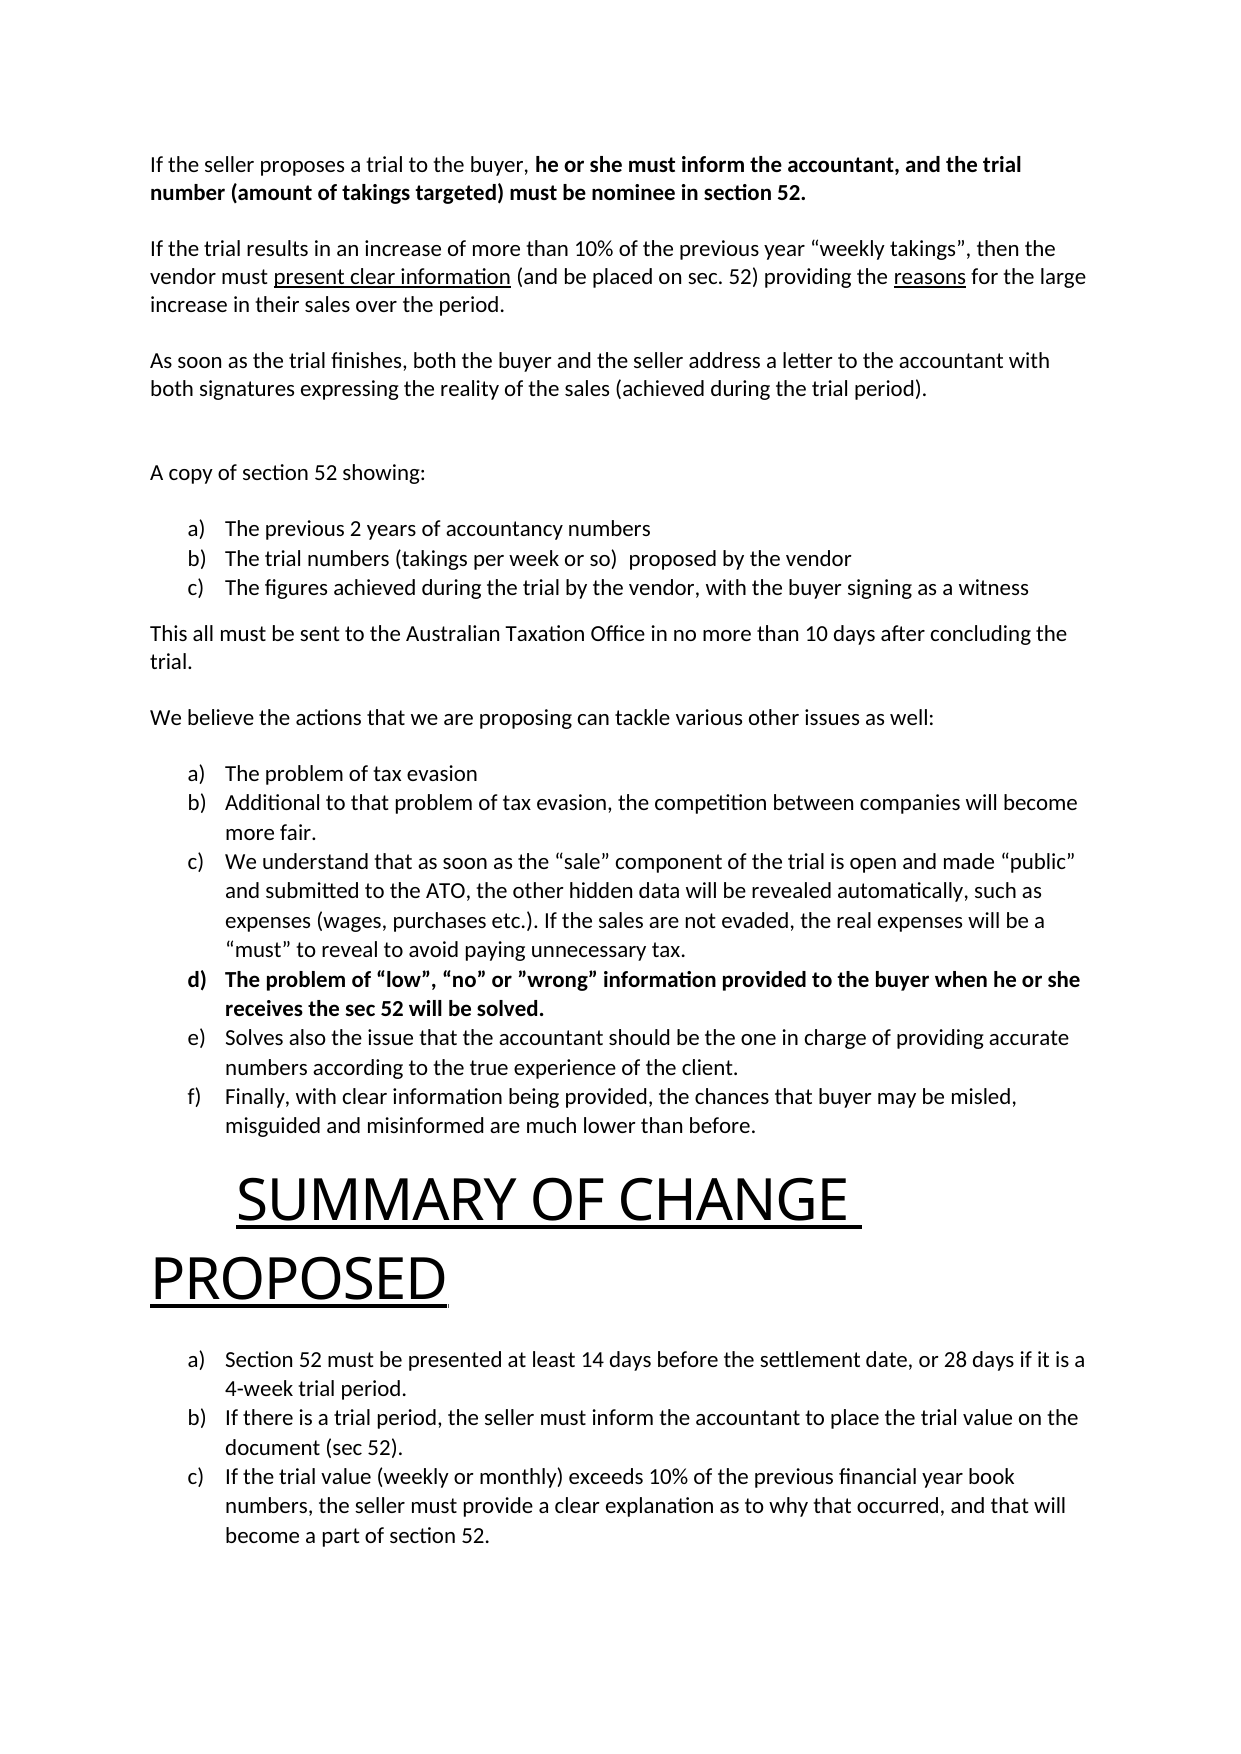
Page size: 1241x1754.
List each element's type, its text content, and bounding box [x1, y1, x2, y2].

list The figures achieved during the trial by the vendor, with the buyer signing as a witness [187, 573, 1090, 601]
list The problem of tax evasion [187, 759, 1090, 787]
list The problem of “low”, “no” or ”wrong” information provided to the buyer when he or she receives the sec 52 will be solved. [187, 965, 1090, 1022]
list The trial numbers (takings per week or so) proposed by the vendor [187, 544, 1090, 572]
text This all must be sent to the Australian Taxation Office in no more than 10 days after concluding the trial. [150, 619, 1090, 675]
list We understand that as soon as the “sale” component of the trial is open and made “public” and submitted to the ATO, the other hidden data will be revealed automatically, such as expenses (wages, purchases etc.). If the sales are not evaded, the real expenses will be a “must” to reveal to avoid paying unnecessary tax. [187, 847, 1090, 963]
list Section 52 must be presented at least 14 days before the settlement date, or 28 days if it is a 4-week trial period. [187, 1345, 1090, 1402]
text A copy of section 52 showing: [150, 458, 1090, 486]
text We believe the actions that we are proposing can tackle various other issues as well: [150, 703, 1090, 731]
list The previous 2 years of accountancy numbers [187, 514, 1090, 542]
list If the trial value (weekly or monthly) exceeds 10% of the previous financial year book numbers, the seller must provide a clear explanation as to why that occurred, and that will become a part of section 52. [187, 1462, 1090, 1549]
title SUMMARY OF CHANGE PROPOSED [150, 1158, 1090, 1317]
list Additional to that problem of tax evasion, the competition between companies will become more fair. [187, 788, 1090, 846]
text If the seller proposes a trial to the buyer, he or she must inform the accountant, and the trial number (amount of takings targeted) must be nominee in section 52. [150, 150, 1090, 206]
list If there is a trial period, the seller must inform the accountant to place the trial value on the document (sec 52). [187, 1403, 1090, 1461]
list Solves also the issue that the accountant should be the one in charge of providing accurate numbers according to the true experience of the client. [187, 1023, 1090, 1081]
text If the trial results in an increase of more than 10% of the previous year “weekly takings”, then the vendor must present clear information (and be placed on sec. 52) providing the reasons for the large increase in their sales over the period. [150, 234, 1090, 318]
text As soon as the trial finishes, both the buyer and the seller address a letter to the accountant with both signatures expressing the reality of the sales (achieved during the trial period). [150, 346, 1090, 402]
list Finally, with clear information being provided, the chances that buyer may be misled, misguided and misinformed are much lower than before. [187, 1082, 1090, 1140]
